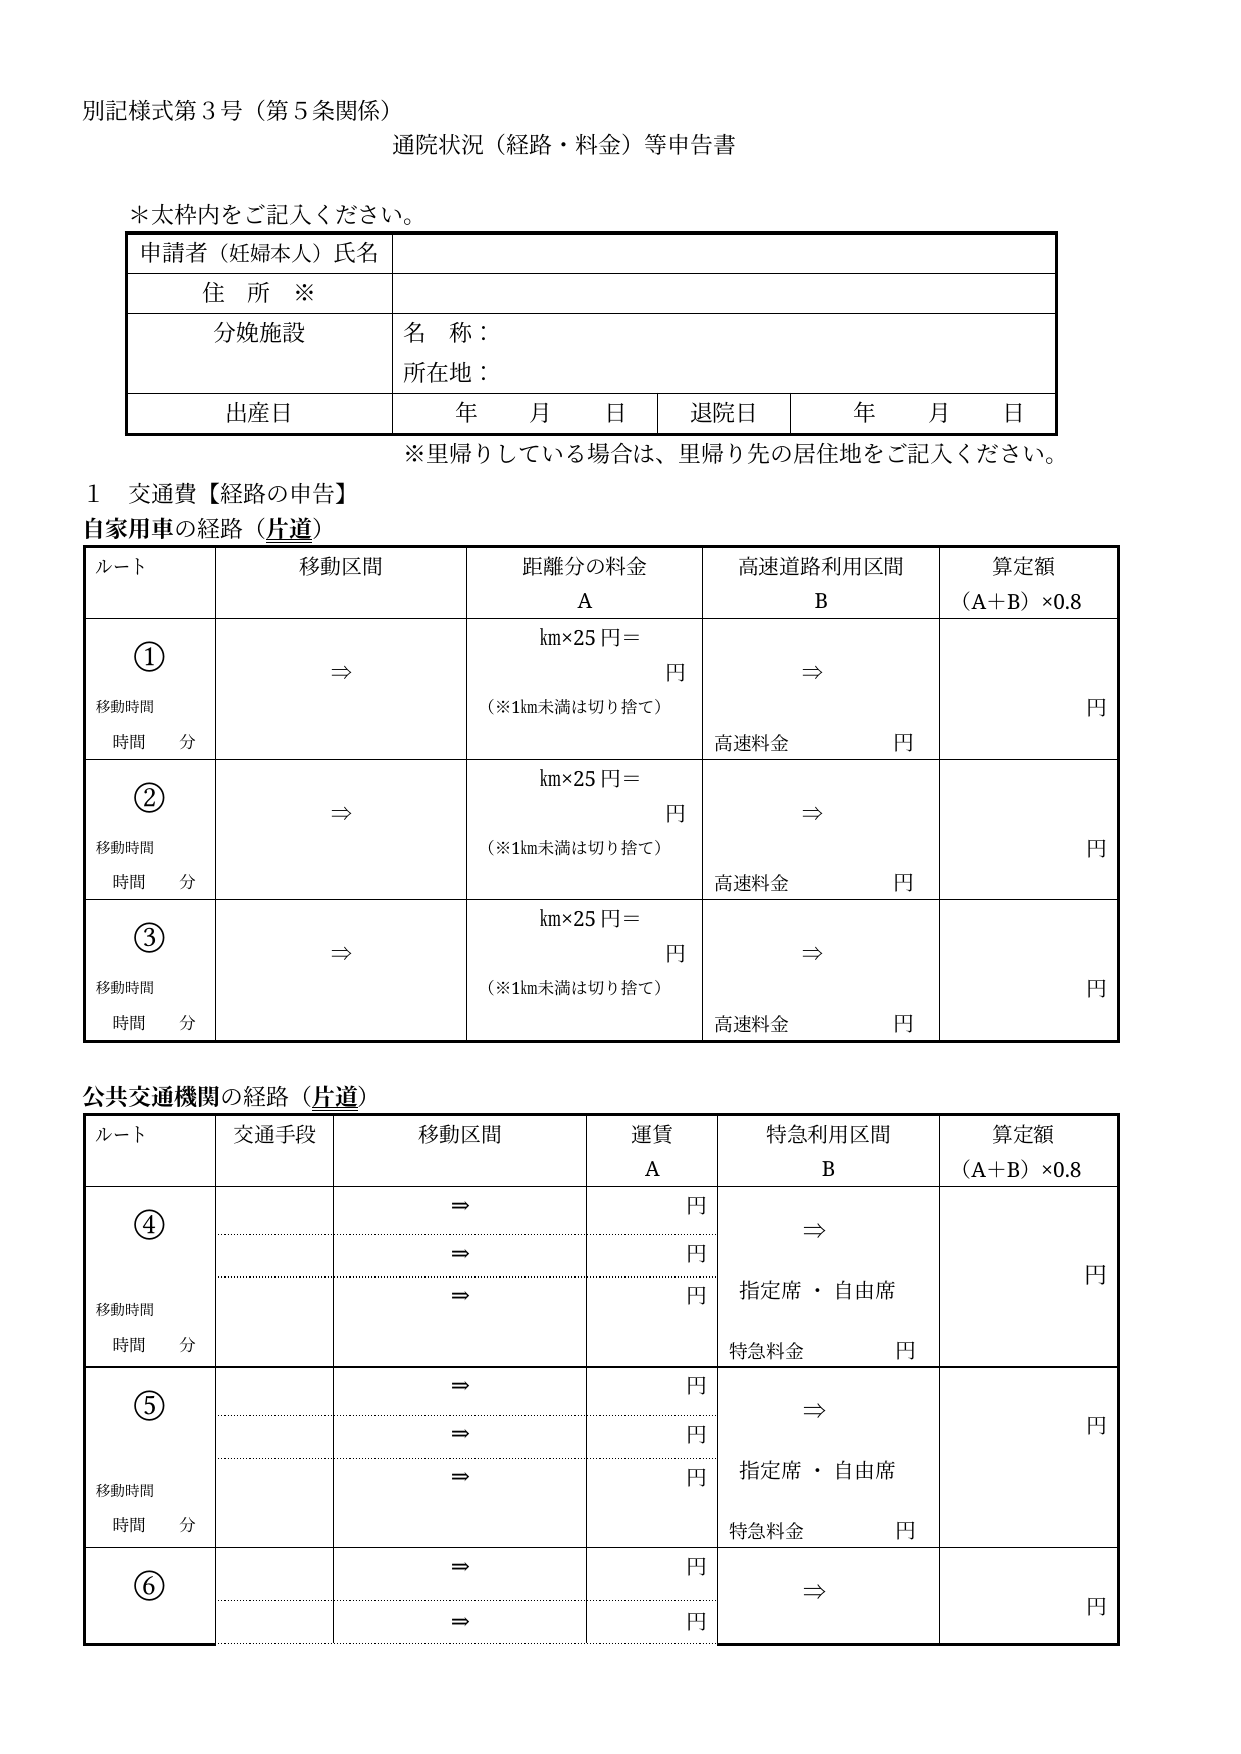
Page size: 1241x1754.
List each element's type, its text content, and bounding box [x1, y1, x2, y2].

table_cell 円 [587, 1368, 717, 1414]
table_cell ⇒ [334, 1368, 586, 1414]
table_cell [216, 1234, 333, 1276]
table_cell 年 月 日 [791, 394, 1055, 432]
table_cell 円 [587, 1600, 717, 1643]
table_cell [216, 1548, 333, 1600]
table_cell 年 月 日 [393, 394, 657, 432]
table_header [393, 235, 1055, 273]
table_cell 円 [587, 1548, 717, 1600]
table_header ルート [86, 1116, 215, 1186]
table_cell 円 [587, 1234, 717, 1276]
text １ 交通費【経路の申告】 [83, 475, 1157, 510]
table_header ルート [86, 548, 215, 618]
table_cell 円 [940, 619, 1117, 759]
table_cell ⇒ [216, 760, 466, 899]
table_cell ④ 移動時間 時間 分 [86, 1187, 215, 1366]
table_header 移動区間 [216, 548, 466, 618]
table_header 高速道路利用区間 B [703, 548, 939, 618]
text ※里帰りしている場合は、里帰り先の居住地をご記入ください。 [83, 436, 1157, 470]
table_header 距離分の料金 A [467, 548, 702, 618]
table_cell 名 称： 所在地： [393, 314, 1055, 393]
table_header 交通手段 [216, 1116, 333, 1186]
table_cell 円 [587, 1415, 717, 1457]
table_cell [216, 1368, 333, 1414]
text ＊太枠内をご記入ください。 [83, 196, 1157, 231]
table_cell 分娩施設 [128, 314, 392, 393]
table_cell ⇒ [216, 619, 466, 759]
table_cell ② 移動時間 時間 分 [86, 760, 215, 899]
table_cell [393, 274, 1055, 313]
table_cell 円 [587, 1276, 717, 1366]
table_cell 出産日 [128, 394, 392, 432]
table_cell [216, 1600, 333, 1643]
table_cell 住 所 ※ [128, 274, 392, 313]
table_cell 円 [940, 1187, 1117, 1366]
table_header 移動区間 [334, 1116, 586, 1186]
text 通院状況（経路・料金）等申告書 [83, 127, 1157, 162]
table_cell ① 移動時間 時間 分 [86, 619, 215, 759]
table_cell ⑥ 移動時間 時間 分 [86, 1548, 215, 1643]
table_cell ⇒ [334, 1187, 586, 1234]
table_cell ⑤ 移動時間 時間 分 [86, 1368, 215, 1547]
table_cell ⇒ [334, 1276, 586, 1366]
table_cell ⇒ 指定席 ・ 自由席 特急料金 円 [718, 1368, 939, 1547]
table_header 算定額 （A＋B）×0.8 [940, 1116, 1117, 1186]
table_cell ⇒ 高速料金 円 [703, 619, 939, 759]
table_cell 円 [940, 760, 1117, 899]
text 公共交通機関の経路（片道） [83, 1078, 1157, 1113]
table_cell ⇒ [334, 1548, 586, 1600]
table_cell [216, 1187, 333, 1234]
table_cell 円 [587, 1187, 717, 1234]
table_cell [216, 1415, 333, 1457]
table_cell ⇒ 指定席 ・ 自由席 特急料金 円 [718, 1548, 939, 1643]
table_cell ⇒ 高速料金 円 [703, 900, 939, 1040]
table_cell ⇒ 高速料金 円 [703, 760, 939, 899]
table_cell 円 [940, 900, 1117, 1040]
table_header 算定額 （A＋B）×0.8 [940, 548, 1117, 618]
table_cell [216, 1458, 333, 1547]
table_cell ⇒ [334, 1458, 586, 1547]
table_cell 円 [940, 1548, 1117, 1643]
table_cell ③ 移動時間 時間 分 [86, 900, 215, 1040]
table_header 申請者（妊婦本人）氏名 [128, 235, 392, 273]
table_cell ㎞×25円＝ 円 （※1㎞未満は切り捨て） [467, 760, 702, 899]
table_cell ㎞×25円＝ 円 （※1㎞未満は切り捨て） [467, 900, 702, 1040]
table_cell ⇒ [334, 1234, 586, 1276]
table_header 特急利用区間 B [718, 1116, 939, 1186]
table_cell ⇒ [216, 900, 466, 1040]
table_cell ⇒ [334, 1415, 586, 1457]
table_cell ⇒ [334, 1600, 586, 1643]
table_header 運賃 A [587, 1116, 717, 1186]
text 自家用車の経路（片道） [83, 510, 1157, 545]
table_cell [216, 1276, 333, 1366]
table_cell 退院日 [658, 394, 790, 432]
text 別記様式第３号（第５条関係） [83, 92, 1157, 127]
table_cell ⇒ 指定席 ・ 自由席 特急料金 円 [718, 1187, 939, 1366]
table_cell ㎞×25円＝ 円 （※1㎞未満は切り捨て） [467, 619, 702, 759]
table_cell 円 [587, 1458, 717, 1547]
table_cell 円 [940, 1368, 1117, 1547]
